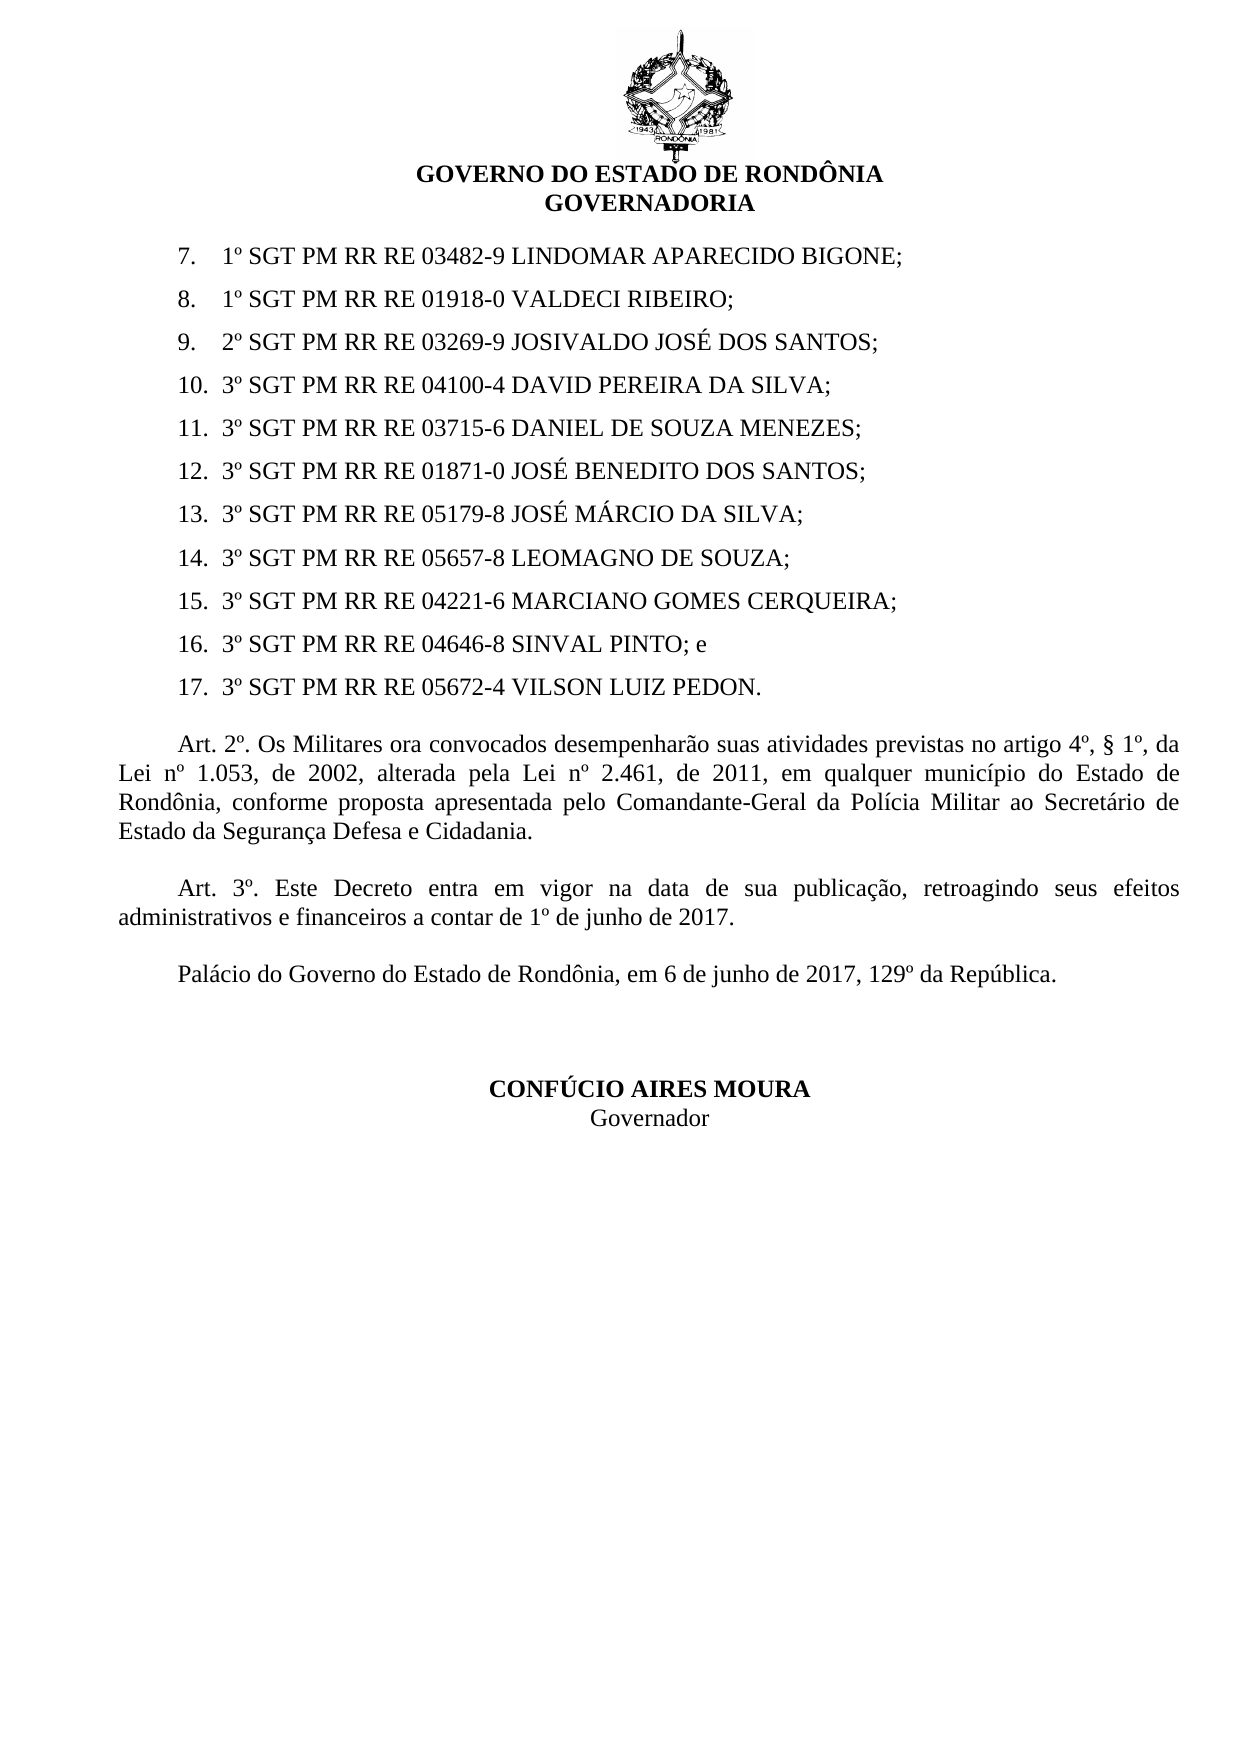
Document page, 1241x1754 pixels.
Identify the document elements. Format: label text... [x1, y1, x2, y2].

picture [666, 167, 673, 174]
list 3º SGT PM RR RE 05179-8 JOSÉ MÁRCIO DA SILVA; [177, 499, 1181, 528]
picture [614, 26, 754, 174]
list 3º SGT PM RR RE 05672-4 VILSON LUIZ PEDON. [177, 672, 1181, 701]
list 1º SGT PM RR RE 01918-0 VALDECI RIBEIRO; [177, 284, 1181, 313]
list 3º SGT PM RR RE 03715-6 DANIEL DE SOUZA MENEZES; [177, 413, 1181, 442]
text Art. 2º. Os Militares ora convocados desempenharão suas atividades previstas no artigo 4º, § 1º, da Lei nº 1.053, de 2002, alterada pela Lei nº 2.461, de 2011, em qualquer município do Estado de Rondônia, conforme proposta apresentada pelo Comandante-Geral da Polícia Militar ao Secretário de Estado da Segurança Defesa e Cidadania. [118, 729, 1181, 844]
list 3º SGT PM RR RE 05657-8 LEOMAGNO DE SOUZA; [177, 543, 1181, 571]
text Governador [118, 1103, 1181, 1132]
list 2º SGT PM RR RE 03269-9 JOSIVALDO JOSÉ DOS SANTOS; [177, 327, 1181, 356]
picture [683, 167, 692, 174]
picture [709, 167, 716, 174]
text Art. 3º. Este Decreto entra em vigor na data de sua publicação, retroagindo seus efeitos administrativos e financeiros a contar de 1º de junho de 2017. [118, 873, 1181, 931]
list 3º SGT PM RR RE 04221-6 MARCIANO GOMES CERQUEIRA; [177, 586, 1181, 614]
list 3º SGT PM RR RE 04646-8 SINVAL PINTO; e [177, 629, 1181, 658]
subtitle CONFÚCIO AIRES MOURA [118, 1074, 1181, 1103]
list 3º SGT PM RR RE 04100-4 DAVID PEREIRA DA SILVA; [177, 370, 1181, 399]
list 3º SGT PM RR RE 01871-0 JOSÉ BENEDITO DOS SANTOS; [177, 456, 1181, 485]
list 1º SGT PM RR RE 03482-9 LINDOMAR APARECIDO BIGONE; [177, 241, 1181, 269]
text Palácio do Governo do Estado de Rondônia, em 6 de junho de 2017, 129º da República. [118, 959, 1181, 988]
